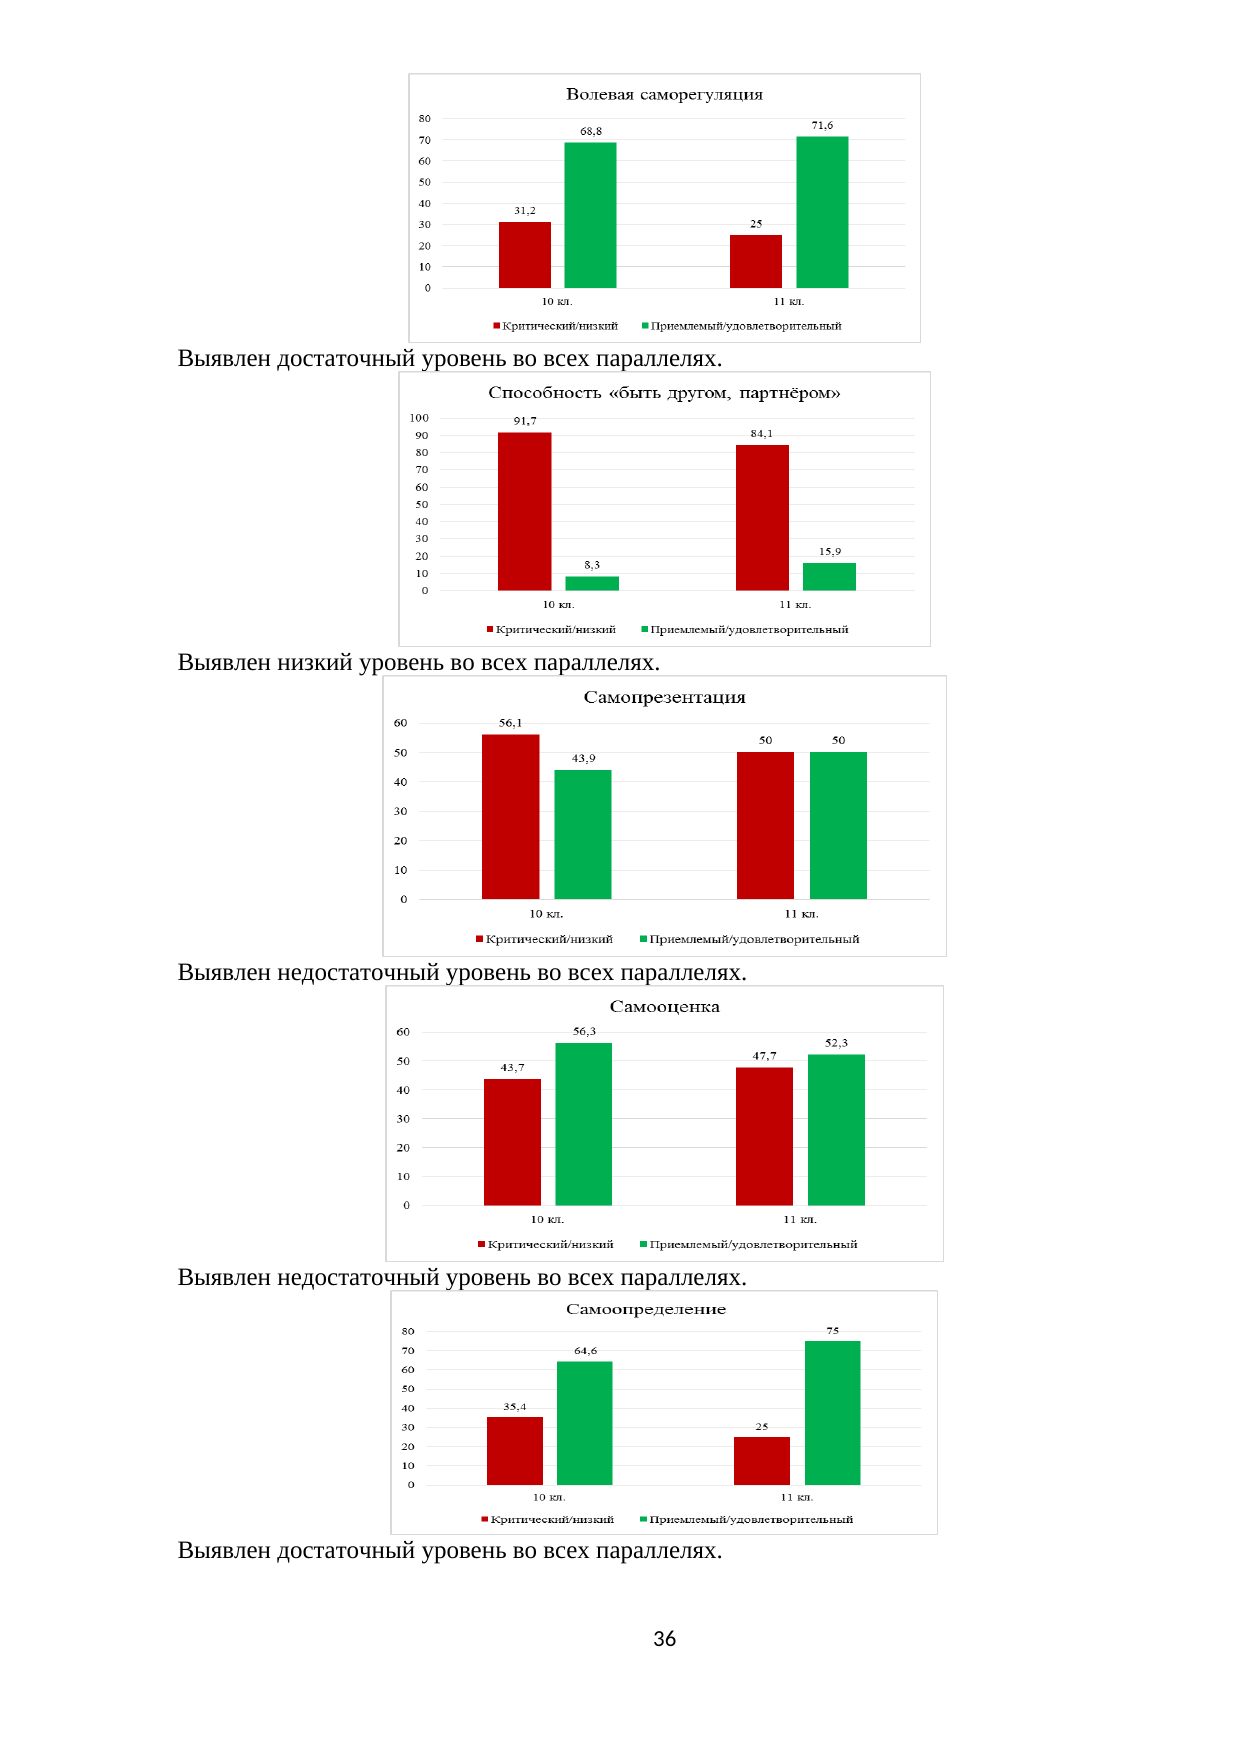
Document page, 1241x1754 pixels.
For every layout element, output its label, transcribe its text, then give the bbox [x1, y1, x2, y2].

text Выявлен достаточный уровень во всех параллелях. [177, 1535, 1152, 1563]
text Выявлен низкий уровень во всех параллелях. [177, 647, 1152, 675]
picture [398, 371, 931, 647]
text Выявлен достаточный уровень во всех параллелях. [177, 343, 1152, 371]
picture [385, 985, 944, 1262]
text Выявлен недостаточный уровень во всех параллелях. [177, 1262, 1152, 1291]
picture [390, 1290, 938, 1535]
text Выявлен недостаточный уровень во всех параллелях. [177, 957, 1152, 985]
picture [408, 73, 921, 343]
picture [382, 675, 947, 957]
